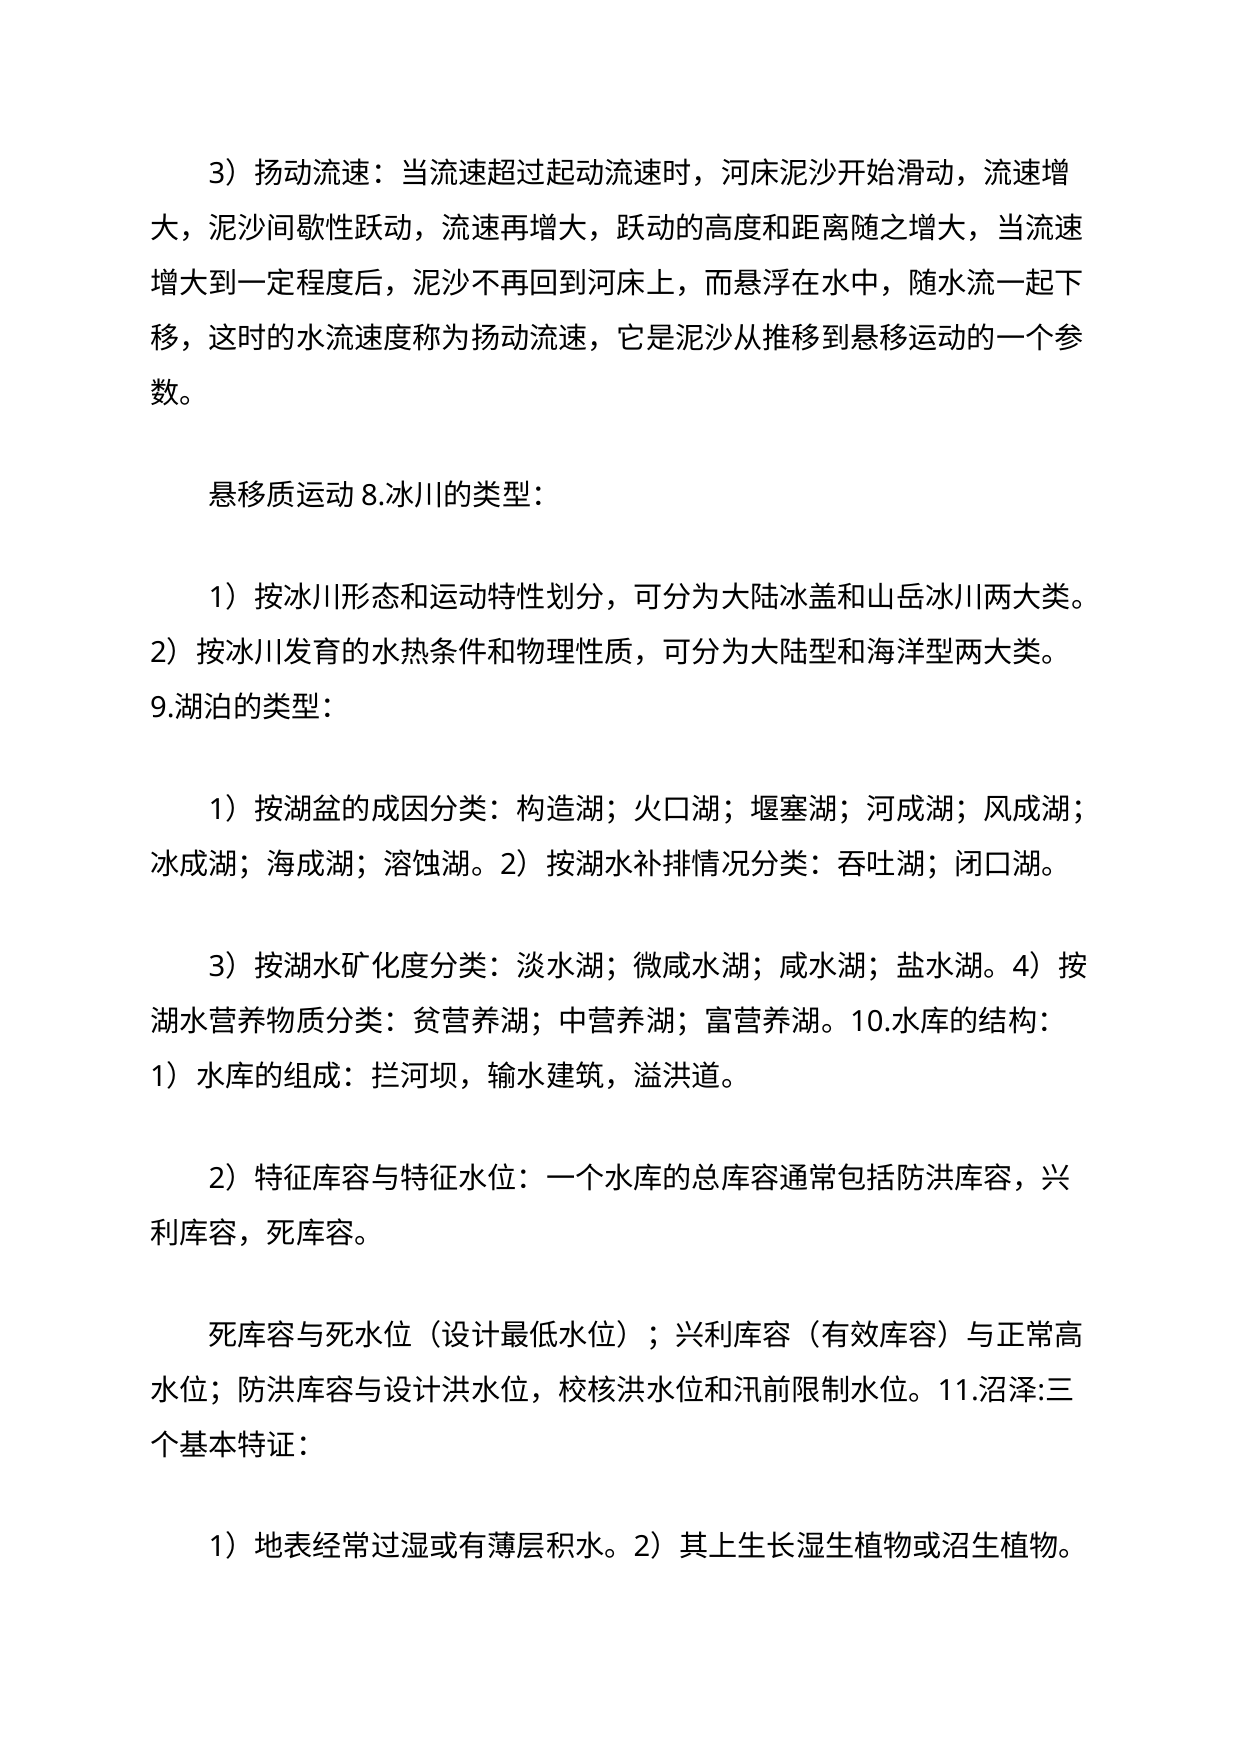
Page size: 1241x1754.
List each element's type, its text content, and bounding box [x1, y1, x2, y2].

text 3）扬动流速：当流速超过起动流速时，河床泥沙开始滑动，流速增大，泥沙间歇性跃动，流速再增大，跃动的高度和距离随之增大，当流速增大到一定程度后，泥沙不再回到河床上，而悬浮在水中，随水流一起下移，这时的水流速度称为扬动流速，它是泥沙从推移到悬移运动的一个参数。 [150, 150, 1090, 412]
text 1）按湖盆的成因分类：构造湖；火口湖；堰塞湖；河成湖；风成湖；冰成湖；海成湖；溶蚀湖。2）按湖水补排情况分类：吞吐湖；闭口湖。 [150, 785, 1090, 883]
text 1）按冰川形态和运动特性划分，可分为大陆冰盖和山岳冰川两大类。2）按冰川发育的水热条件和物理性质，可分为大陆型和海洋型两大类。9.湖泊的类型： [150, 573, 1090, 726]
text 1）地表经常过湿或有薄层积水。2）其上生长湿生植物或沼生植物。 [150, 1523, 1090, 1565]
text 2）特征库容与特征水位：一个水库的总库容通常包括防洪库容，兴利库容，死库容。 [150, 1154, 1090, 1252]
text 悬移质运动 8.冰川的类型： [150, 471, 1090, 514]
text 3）按湖水矿化度分类：淡水湖；微咸水湖；咸水湖；盐水湖。4）按湖水营养物质分类：贫营养湖；中营养湖；富营养湖。10.水库的结构： 1）水库的组成：拦河坝，输水建筑，溢洪道。 [150, 942, 1090, 1095]
text 死库容与死水位（设计最低水位）；兴利库容（有效库容）与正常高水位；防洪库容与设计洪水位，校核洪水位和汛前限制水位。11.沼泽:三个基本特证： [150, 1311, 1090, 1463]
